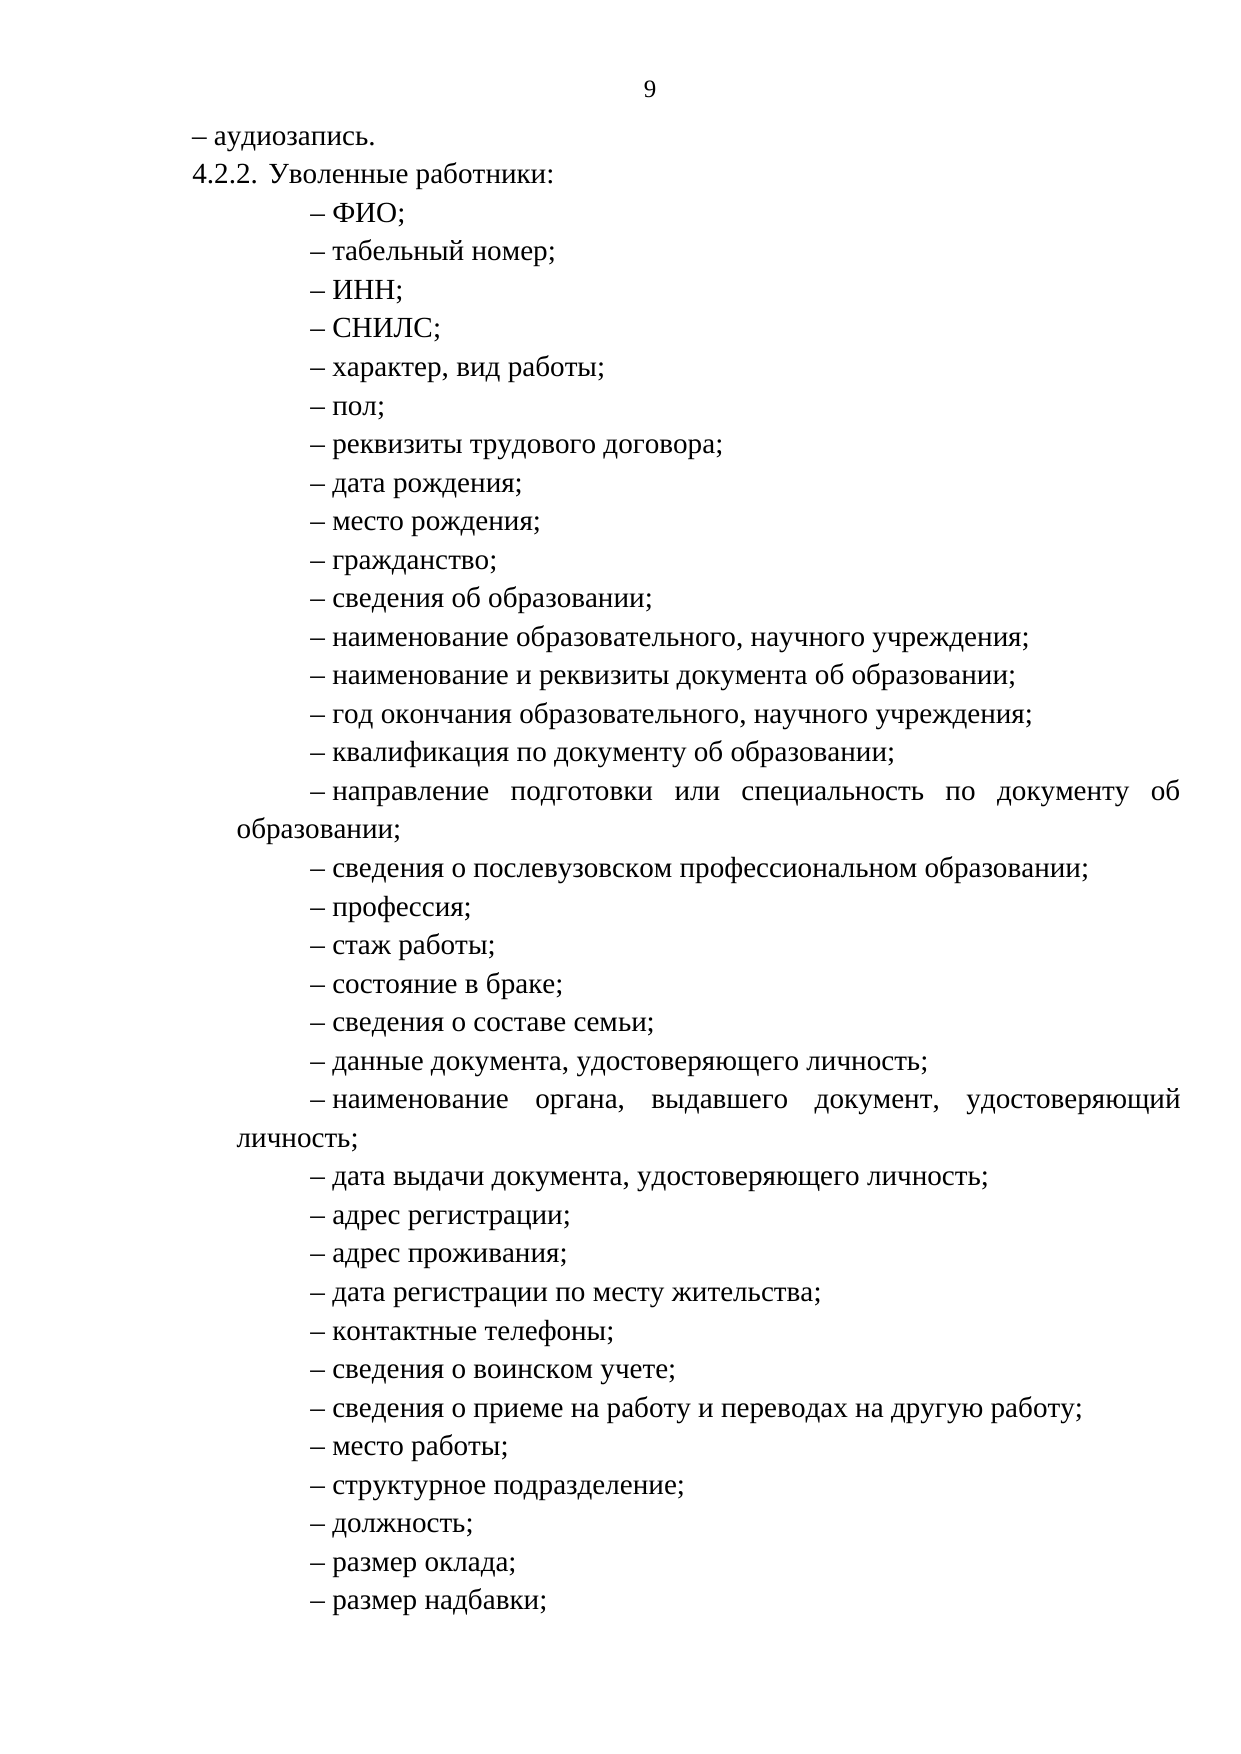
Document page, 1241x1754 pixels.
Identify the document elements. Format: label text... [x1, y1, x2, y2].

list квалификация по документу об образовании; [236, 734, 1181, 768]
list СНИЛС; [236, 311, 1181, 344]
list ИНН; [236, 272, 1181, 306]
list пол; [236, 388, 1181, 421]
list адрес проживания; [236, 1236, 1181, 1269]
list сведения о послевузовском профессиональном образовании; [236, 850, 1181, 884]
list место работы; [236, 1428, 1181, 1462]
list сведения об образовании; [236, 580, 1181, 614]
list состояние в браке; [236, 966, 1181, 999]
list размер оклада; [236, 1544, 1181, 1577]
list размер надбавки; [236, 1582, 1181, 1616]
list сведения о воинском учете; [236, 1351, 1181, 1385]
list место рождения; [236, 503, 1181, 537]
list сведения о составе семьи; [236, 1004, 1181, 1038]
list данные документа, удостоверяющего личность; [236, 1043, 1181, 1076]
list должность; [236, 1505, 1181, 1539]
list табельный номер; [236, 233, 1181, 267]
list профессия; [236, 889, 1181, 922]
list дата рождения; [236, 465, 1181, 498]
list наименование органа, выдавшего документ, удостоверяющий личность; [236, 1081, 1181, 1153]
list наименование и реквизиты документа об образовании; [236, 657, 1181, 691]
list ФИО; [236, 195, 1181, 228]
list дата выдачи документа, удостоверяющего личность; [236, 1158, 1181, 1192]
list дата регистрации по месту жительства; [236, 1274, 1181, 1308]
list стаж работы; [236, 927, 1181, 961]
list сведения о приеме на работу и переводах на другую работу; [236, 1390, 1181, 1423]
list адрес регистрации; [236, 1197, 1181, 1231]
list реквизиты трудового договора; [236, 426, 1181, 460]
list гражданство; [236, 542, 1181, 575]
list контактные телефоны; [236, 1313, 1181, 1346]
text аудиозапись. [118, 118, 1181, 151]
list год окончания образовательного, научного учреждения; [236, 696, 1181, 729]
text Уволенные работники: [118, 156, 1181, 190]
list характер, вид работы; [236, 349, 1181, 383]
list наименование образовательного, научного учреждения; [236, 619, 1181, 652]
list структурное подразделение; [236, 1467, 1181, 1500]
list направление подготовки или специальность по документу об образовании; [236, 773, 1181, 845]
